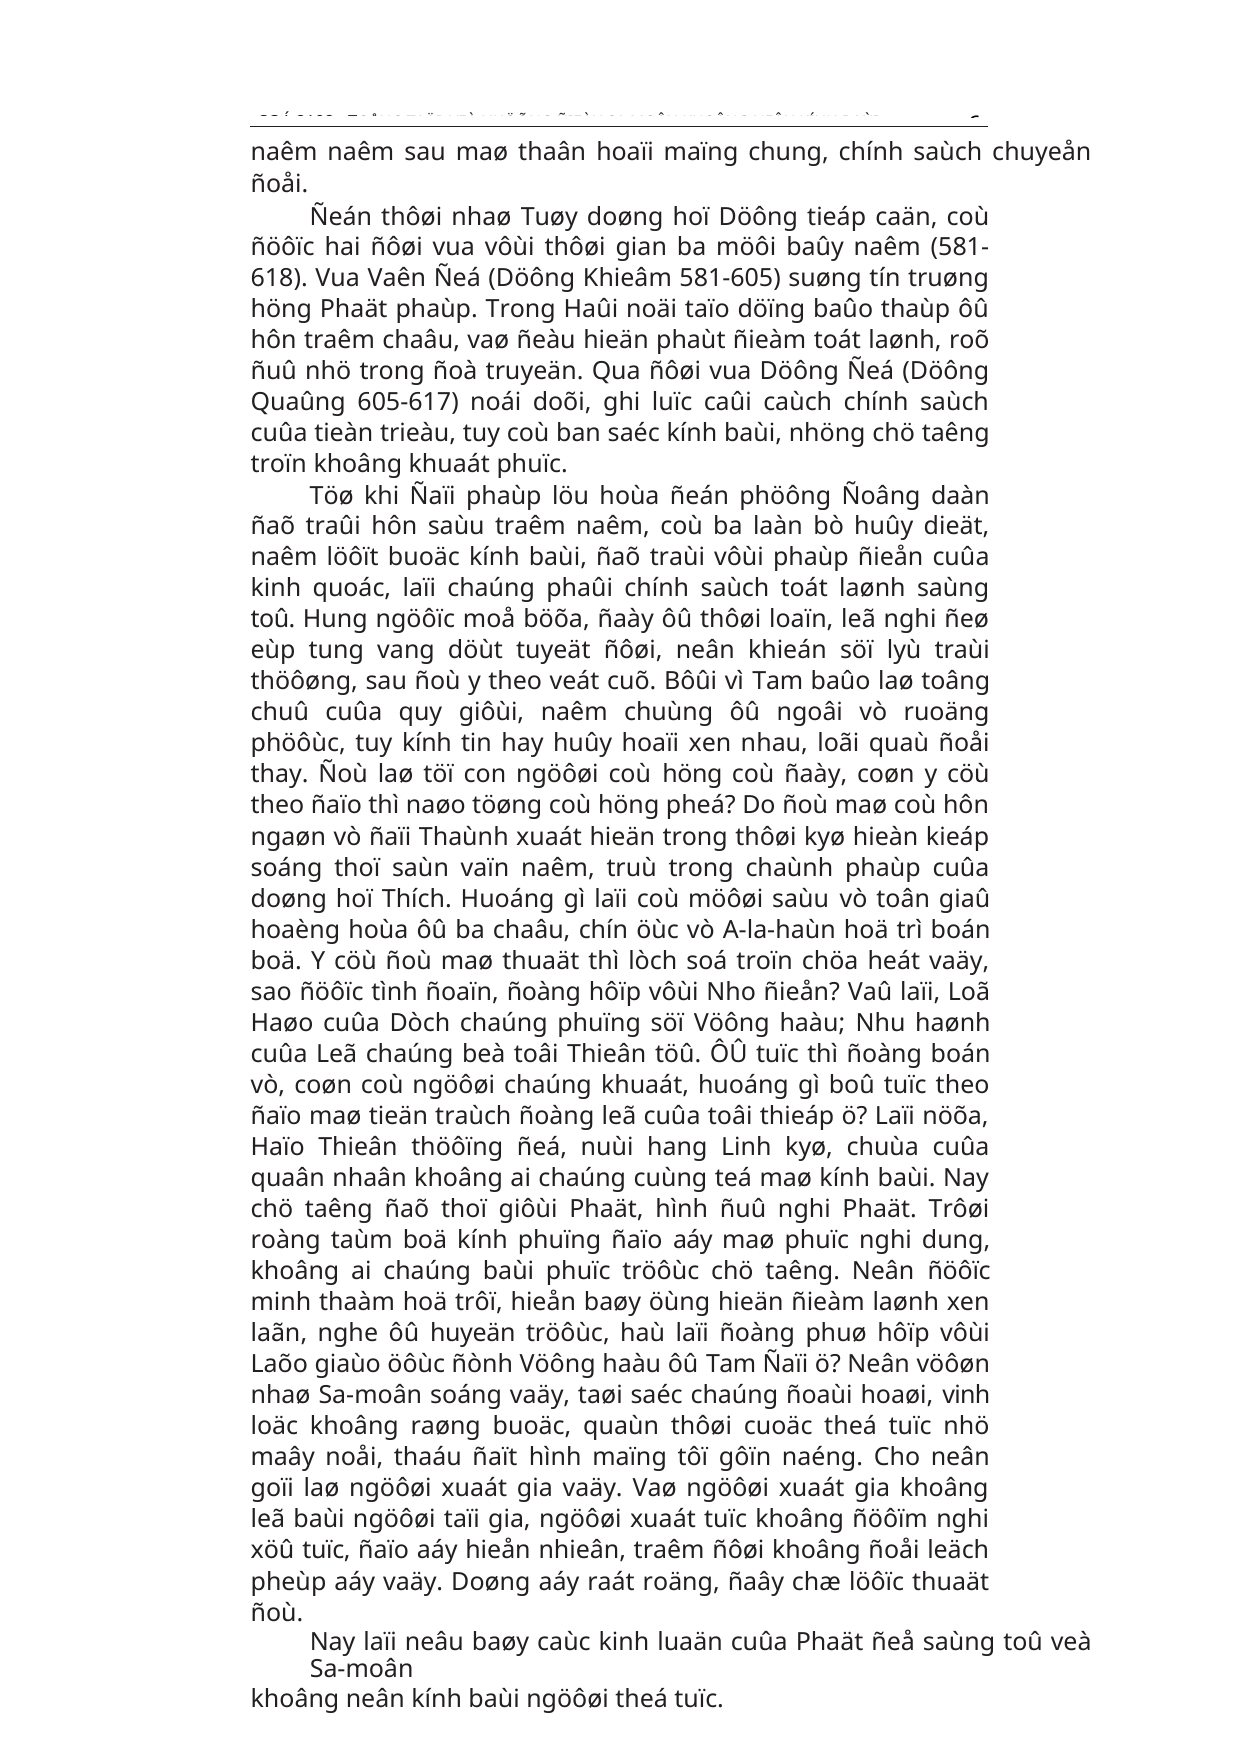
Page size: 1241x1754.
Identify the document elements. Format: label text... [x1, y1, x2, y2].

text Nay laïi neâu baøy caùc kinh luaän cuûa Phaät ñeå saùng toû veà Sa-moân [309, 1628, 1092, 1683]
text Töø khi Ñaïi phaùp löu hoùa ñeán phöông Ñoâng daàn ñaõ traûi hôn saùu traêm naêm, coù ba laàn bò huûy dieät, naêm löôït buoäc kính baùi, ñaõ traùi vôùi phaùp ñieån cuûa kinh quoác, laïi chaúng phaûi chính saùch toát laønh saùng toû. Hung ngöôïc moå böõa, ñaày ôû thôøi loaïn, leã nghi ñeø eùp tung vang döùt tuyeät ñôøi, neân khieán söï lyù traùi thöôøng, sau ñoù y theo veát cuõ. Bôûi vì Tam baûo laø toâng chuû cuûa quy giôùi, naêm chuùng ôû ngoâi vò ruoäng phöôùc, tuy kính tin hay huûy hoaïi xen nhau, loãi quaù ñoåi thay. Ñoù laø töï con ngöôøi coù höng coù ñaày, coøn y cöù theo ñaïo thì naøo töøng coù höng pheá? Do ñoù maø coù hôn ngaøn vò ñaïi Thaùnh xuaát hieän trong thôøi kyø hieàn kieáp soáng thoï saùn vaïn naêm, truù trong chaùnh phaùp cuûa doøng hoï Thích. Huoáng gì laïi coù möôøi saùu vò toân giaû hoaèng hoùa ôû ba chaâu, chín öùc vò A-la-haùn hoä trì boán boä. Y cöù ñoù maø thuaät thì lòch soá troïn chöa heát vaäy, sao ñöôïc tình ñoaïn, ñoàng hôïp vôùi Nho ñieån? Vaû laïi, Loã Haøo cuûa Dòch chaúng phuïng söï Vöông haàu; Nhu haønh cuûa Leã chaúng beà toâi Thieân töû. ÔÛ tuïc thì ñoàng boán vò, coøn coù ngöôøi chaúng khuaát, huoáng gì boû tuïc theo ñaïo maø tieän traùch ñoàng leã cuûa toâi thieáp ö? Laïi nöõa, Haïo Thieân thöôïng ñeá, nuùi hang Linh kyø, chuùa cuûa quaân nhaân khoâng ai chaúng cuùng teá maø kính baùi. Nay chö taêng ñaõ thoï giôùi Phaät, hình ñuû nghi Phaät. Trôøi roàng taùm boä kính phuïng ñaïo aáy maø phuïc nghi dung, khoâng ai chaúng baùi phuïc tröôùc chö taêng. Neân ñöôïc minh thaàm hoä trôï, hieån baøy öùng hieän ñieàm laønh xen laãn, nghe ôû huyeän tröôùc, haù laïi ñoàng phuø hôïp vôùi Laõo giaùo öôùc ñònh Vöông haàu ôû Tam Ñaïi ö? Neân vöôøn nhaø Sa-moân soáng vaäy, taøi saéc chaúng ñoaùi hoaøi, vinh loäc khoâng raøng buoäc, quaùn thôøi cuoäc theá tuïc nhö maây noåi, thaáu ñaït hình maïng tôï gôïn naéng. Cho neân goïi laø ngöôøi xuaát gia vaäy. Vaø ngöôøi xuaát gia khoâng leã baùi ngöôøi taïi gia, ngöôøi xuaát tuïc khoâng ñöôïm nghi xöû tuïc, ñaïo aáy hieån nhieân, traêm ñôøi khoâng ñoåi leäch pheùp aáy vaäy. Doøng aáy raát roäng, ñaây chæ löôïc thuaät ñoù. [250, 480, 990, 1628]
text khoâng neân kính baùi ngöôøi theá tuïc. [250, 1683, 1092, 1713]
text naêm naêm sau maø thaân hoaïi maïng chung, chính saùch chuyeån ñoåi. [250, 134, 1092, 199]
text Ñeán thôøi nhaø Tuøy doøng hoï Döông tieáp caän, coù ñöôïc hai ñôøi vua vôùi thôøi gian ba möôi baûy naêm (581-618). Vua Vaên Ñeá (Döông Khieâm 581-605) suøng tín truøng höng Phaät phaùp. Trong Haûi noäi taïo döïng baûo thaùp ôû hôn traêm chaâu, vaø ñeàu hieän phaùt ñieàm toát laønh, roõ ñuû nhö trong ñoà truyeän. Qua ñôøi vua Döông Ñeá (Döông Quaûng 605-617) noái doõi, ghi luïc caûi caùch chính saùch cuûa tieàn trieàu, tuy coù ban saéc kính baùi, nhöng chö taêng troïn khoâng khuaát phuïc. [250, 201, 990, 480]
